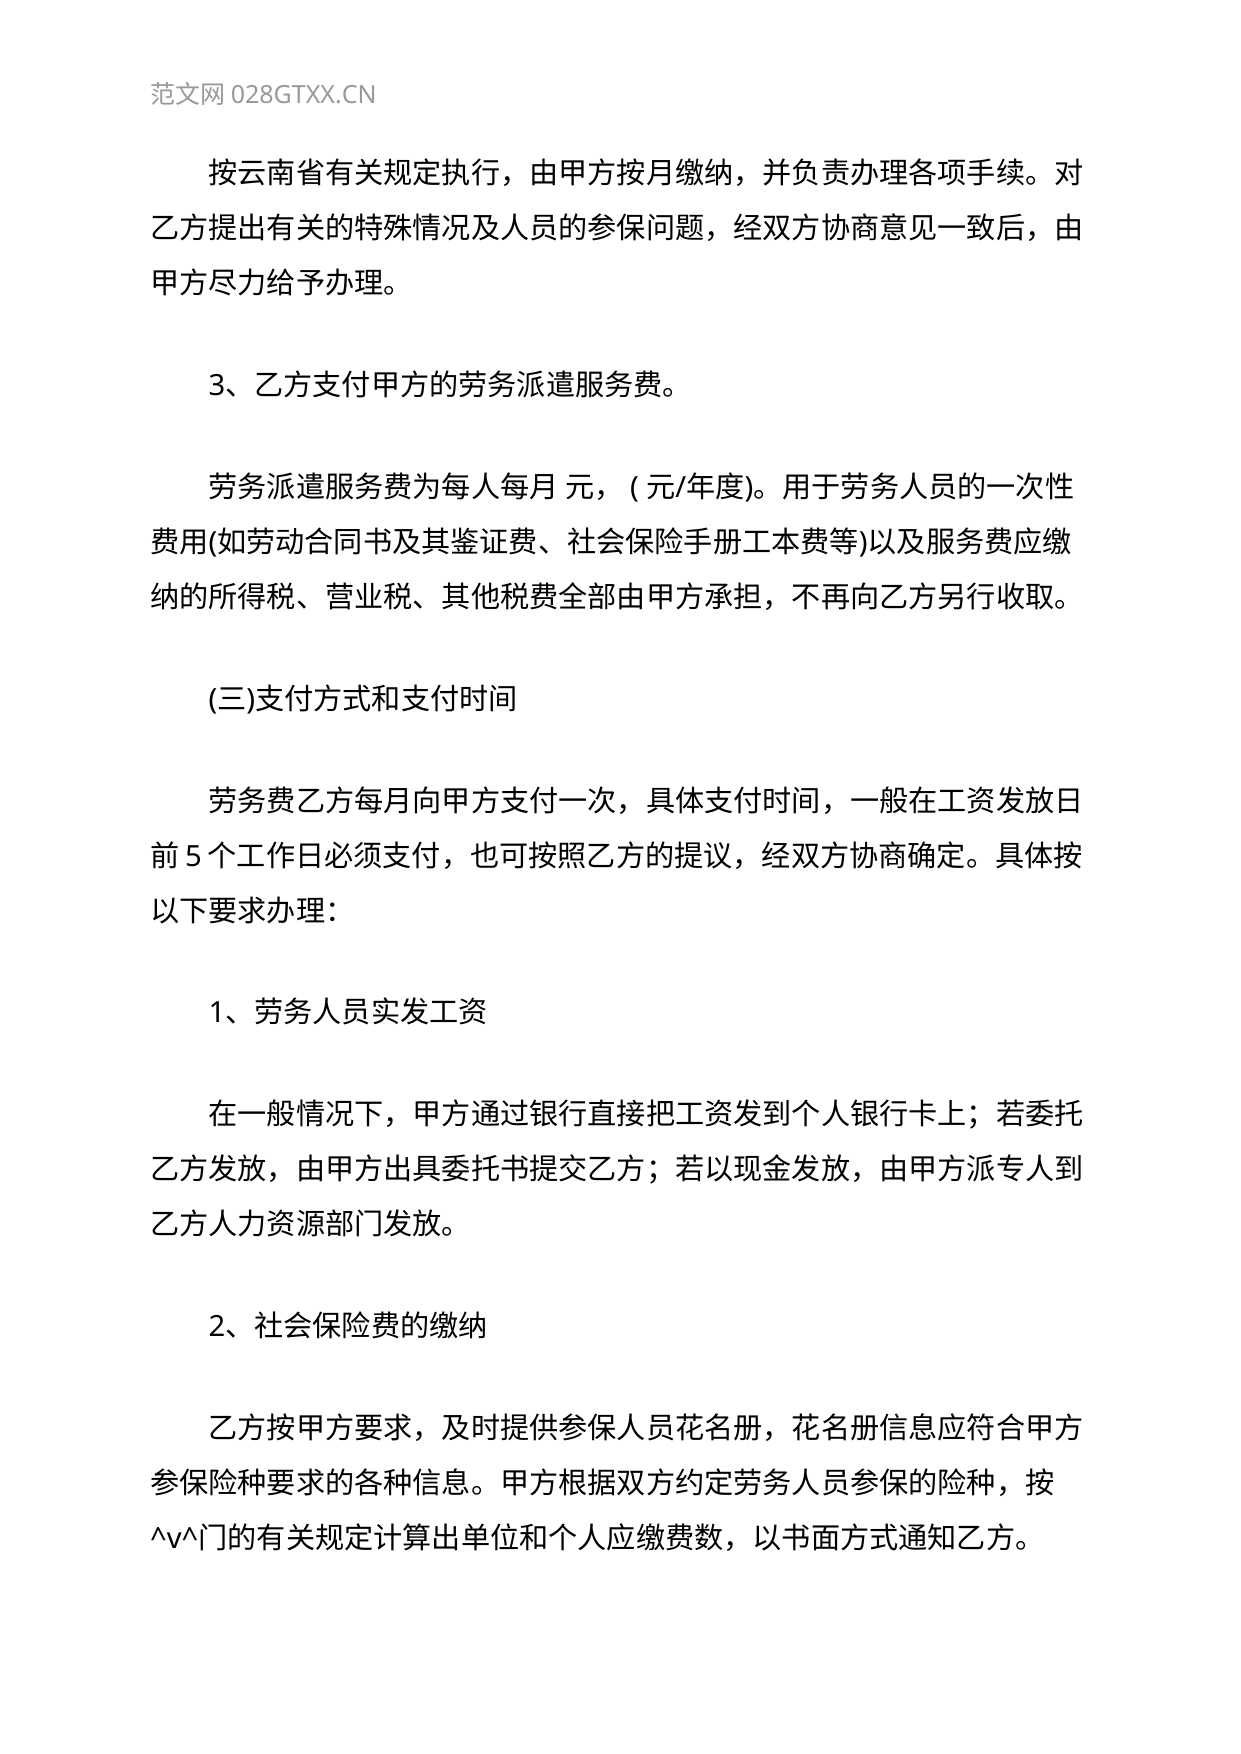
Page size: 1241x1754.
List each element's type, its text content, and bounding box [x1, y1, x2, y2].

text 2、社会保险费的缴纳 [150, 1302, 1090, 1345]
text 在一般情况下，甲方通过银行直接把工资发到个人银行卡上；若委托乙方发放，由甲方出具委托书提交乙方；若以现金发放，由甲方派专人到乙方人力资源部门发放。 [150, 1091, 1090, 1243]
text 3、乙方支付甲方的劳务派遣服务费。 [150, 362, 1090, 404]
text 劳务费乙方每月向甲方支付一次，具体支付时间，一般在工资发放日前5个工作日必须支付，也可按照乙方的提议，经双方协商确定。具体按以下要求办理： [150, 777, 1090, 929]
text 乙方按甲方要求，及时提供参保人员花名册，花名册信息应符合甲方参保险种要求的各种信息。甲方根据双方约定劳务人员参保的险种，按^v^门的有关规定计算出单位和个人应缴费数，以书面方式通知乙方。 [150, 1404, 1090, 1557]
text (三)支付方式和支付时间 [150, 675, 1090, 718]
text 按云南省有关规定执行，由甲方按月缴纳，并负责办理各项手续。对乙方提出有关的特殊情况及人员的参保问题，经双方协商意见一致后，由甲方尽力给予办理。 [150, 150, 1090, 302]
text 1、劳务人员实发工资 [150, 989, 1090, 1031]
text 劳务派遣服务费为每人每月 元， ( 元/年度)。用于劳务人员的一次性费用(如劳动合同书及其鉴证费、社会保险手册工本费等)以及服务费应缴纳的所得税、营业税、其他税费全部由甲方承担，不再向乙方另行收取。 [150, 463, 1090, 616]
